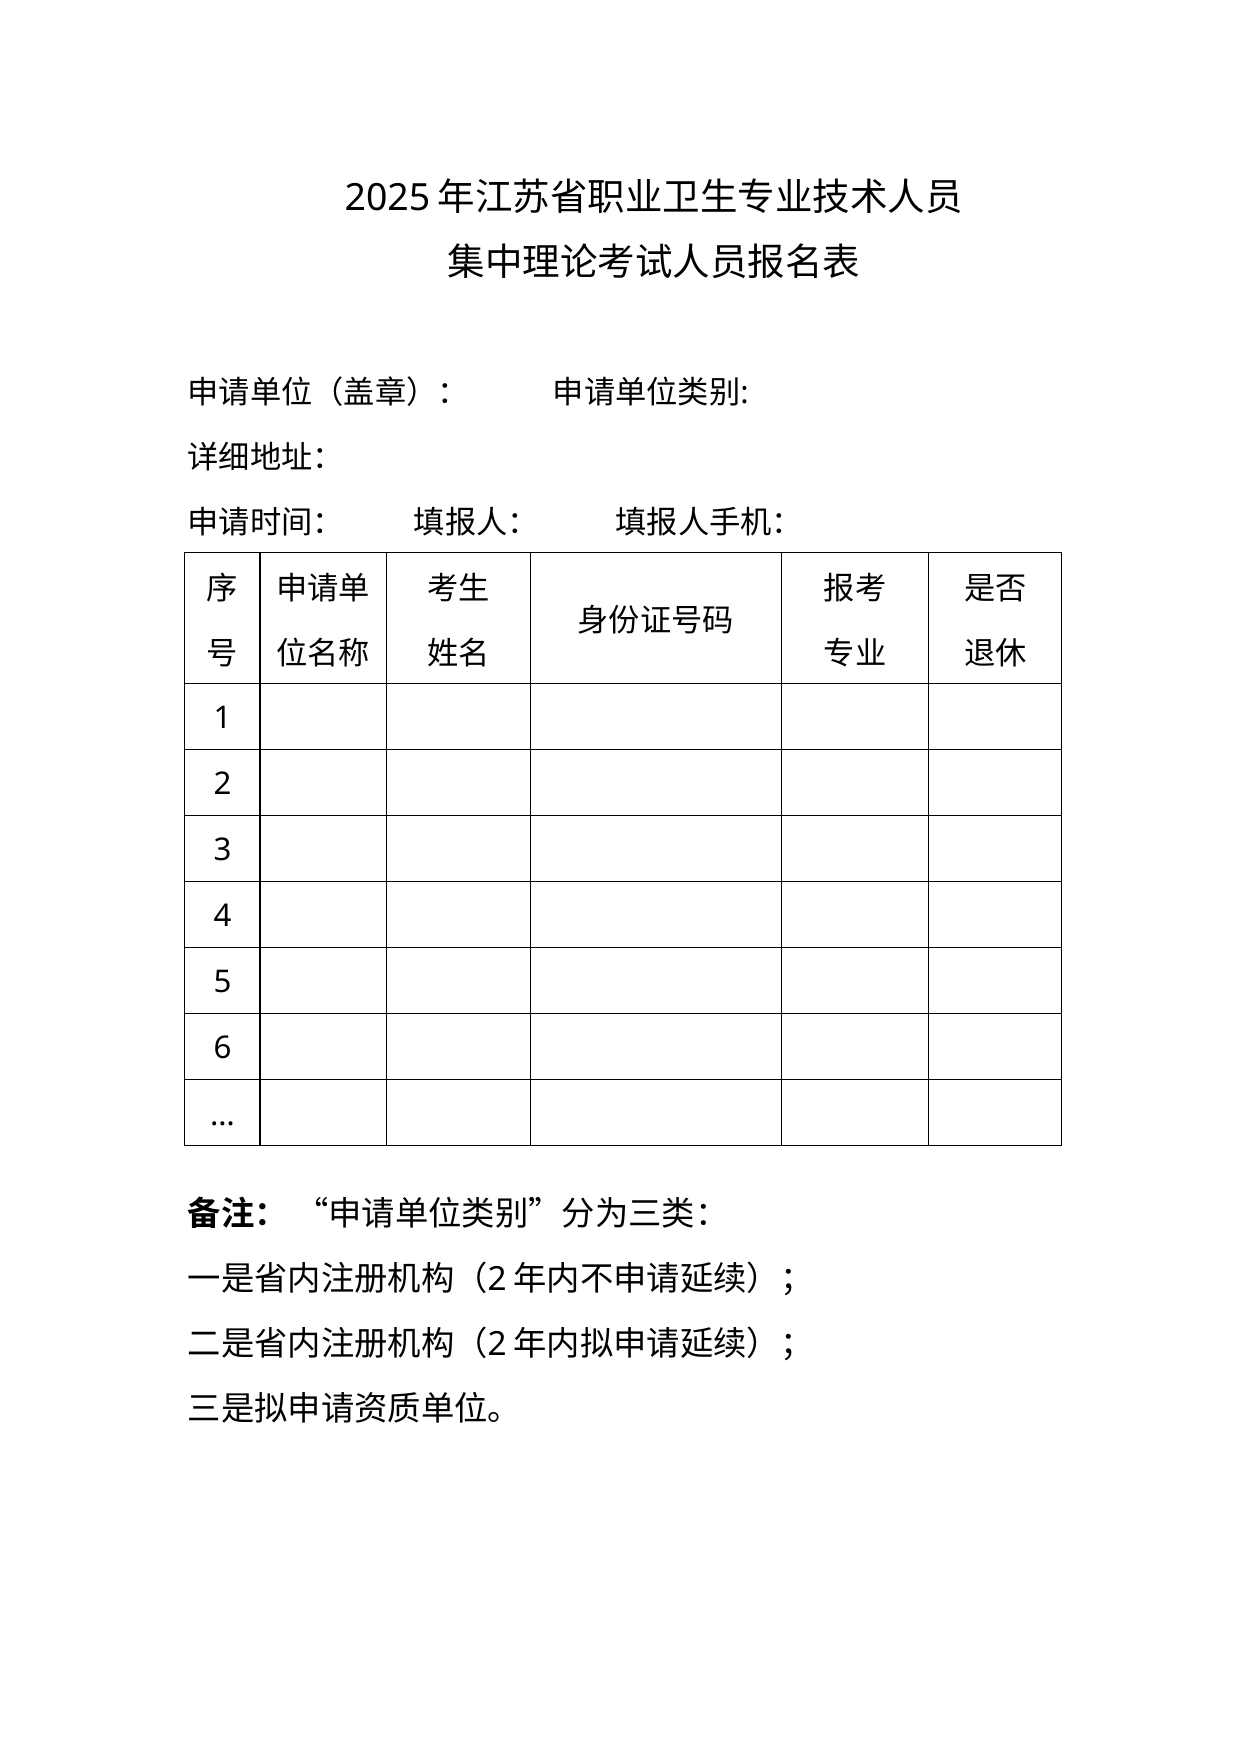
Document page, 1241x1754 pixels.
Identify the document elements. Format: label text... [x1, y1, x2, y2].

table_cell 1 [185, 684, 259, 749]
table_cell [531, 816, 781, 881]
text 一是省内注册机构（2年内不申请延续）； [187, 1244, 1053, 1309]
table_cell [261, 750, 386, 815]
table_cell [261, 1014, 386, 1079]
table_cell [782, 948, 928, 1013]
table_cell [782, 882, 928, 947]
table_cell [782, 1080, 928, 1145]
table_cell [531, 1080, 781, 1145]
table_cell … [185, 1080, 259, 1145]
table_cell [782, 1014, 928, 1079]
table_cell [531, 882, 781, 947]
text 2025年江苏省职业卫生专业技术人员 [187, 162, 1053, 227]
table_cell [929, 882, 1061, 947]
table_cell [387, 684, 530, 749]
table_cell [782, 816, 928, 881]
table_cell 5 [185, 948, 259, 1013]
table_cell [929, 750, 1061, 815]
table_cell [387, 816, 530, 881]
table_cell [929, 1014, 1061, 1079]
table_cell [929, 816, 1061, 881]
table_cell [531, 1014, 781, 1079]
table_cell [261, 1080, 386, 1145]
table_cell 6 [185, 1014, 259, 1079]
table_cell [261, 684, 386, 749]
table_cell [531, 750, 781, 815]
table_header 是否 退休 [929, 553, 1061, 683]
table_cell [261, 948, 386, 1013]
table_cell [782, 684, 928, 749]
table_header 考生 姓名 [387, 553, 530, 683]
table_cell [531, 948, 781, 1013]
table_cell [387, 1014, 530, 1079]
text 二是省内注册机构（2年内拟申请延续）； [187, 1309, 1053, 1374]
text 申请时间： 填报人： 填报人手机： [187, 487, 1053, 552]
table_cell [531, 684, 781, 749]
table_cell [929, 1080, 1061, 1145]
text 详细地址： [187, 422, 1053, 487]
table_header 报考 专业 [782, 553, 928, 683]
table_cell [261, 816, 386, 881]
table_header 序 号 [185, 553, 259, 683]
table_cell 3 [185, 816, 259, 881]
text 集中理论考试人员报名表 [187, 227, 1053, 292]
table_cell [387, 948, 530, 1013]
table_cell [782, 750, 928, 815]
table_header 申请单位名称 [261, 553, 386, 683]
table_cell [929, 948, 1061, 1013]
table_cell [387, 1080, 530, 1145]
table_cell 2 [185, 750, 259, 815]
table_cell [387, 750, 530, 815]
table_cell 4 [185, 882, 259, 947]
text 申请单位（盖章）： 申请单位类别: [187, 357, 1053, 422]
table_cell [929, 684, 1061, 749]
text 三是拟申请资质单位。 [187, 1374, 1053, 1439]
table_header 身份证号码 [531, 553, 781, 683]
table_cell [261, 882, 386, 947]
table_cell [387, 882, 530, 947]
text 备注： “申请单位类别”分为三类： [187, 1179, 1053, 1244]
